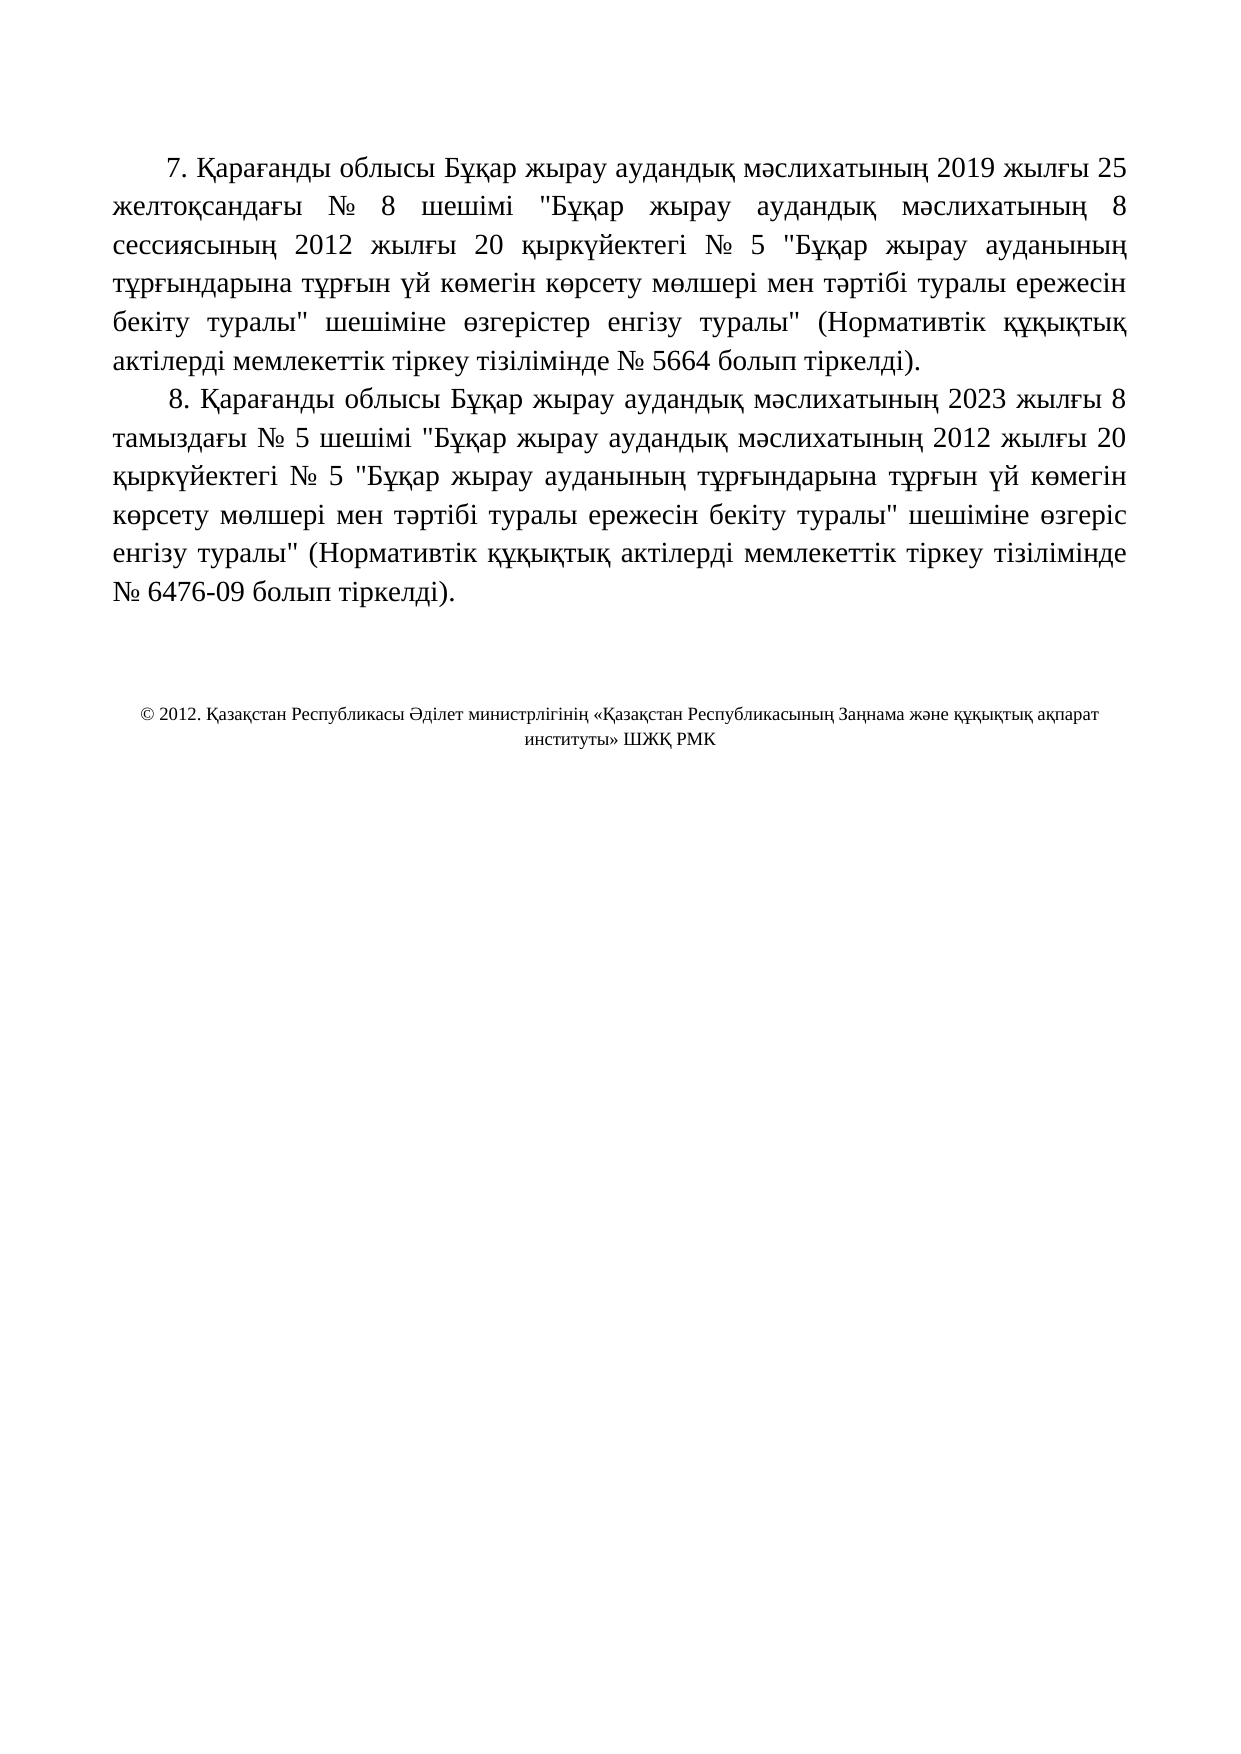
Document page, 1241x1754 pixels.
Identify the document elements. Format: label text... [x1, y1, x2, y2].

text 7. Қарағанды облысы Бұқар жырау аудандық мәслихатының 2019 жылғы 25 желтоқсандағы № 8 шешімі "Бұқар жырау аудандық мәслихатының 8 сессиясының 2012 жылғы 20 қыркүйектегі № 5 "Бұқар жырау ауданының тұрғындарына тұрғын үй көмегін көрсету мөлшері мен тәртібі туралы ережесін бекіту туралы" шешіміне өзгерістер енгізу туралы" (Нормативтік құқықтық актілерді мемлекеттік тіркеу тізілімінде № 5664 болып тіркелді). [112, 150, 1128, 376]
text © 2012. Қазақстан Республикасы Әділет министрлігінің «Қазақстан Республикасының Заңнама және құқықтық ақпарат институты» ШЖҚ РМК [112, 703, 1128, 749]
text 8. Қарағанды облысы Бұқар жырау аудандық мәслихатының 2023 жылғы 8 тамыздағы № 5 шешімі "Бұқар жырау аудандық мәслихатының 2012 жылғы 20 қыркүйектегі № 5 "Бұқар жырау ауданының тұрғындарына тұрғын үй көмегін көрсету мөлшері мен тәртібі туралы ережесін бекіту туралы" шешіміне өзгеріс енгізу туралы" (Нормативтік құқықтық актілерді мемлекеттік тіркеу тізілімінде № 6476-09 болып тіркелді). [112, 381, 1128, 607]
